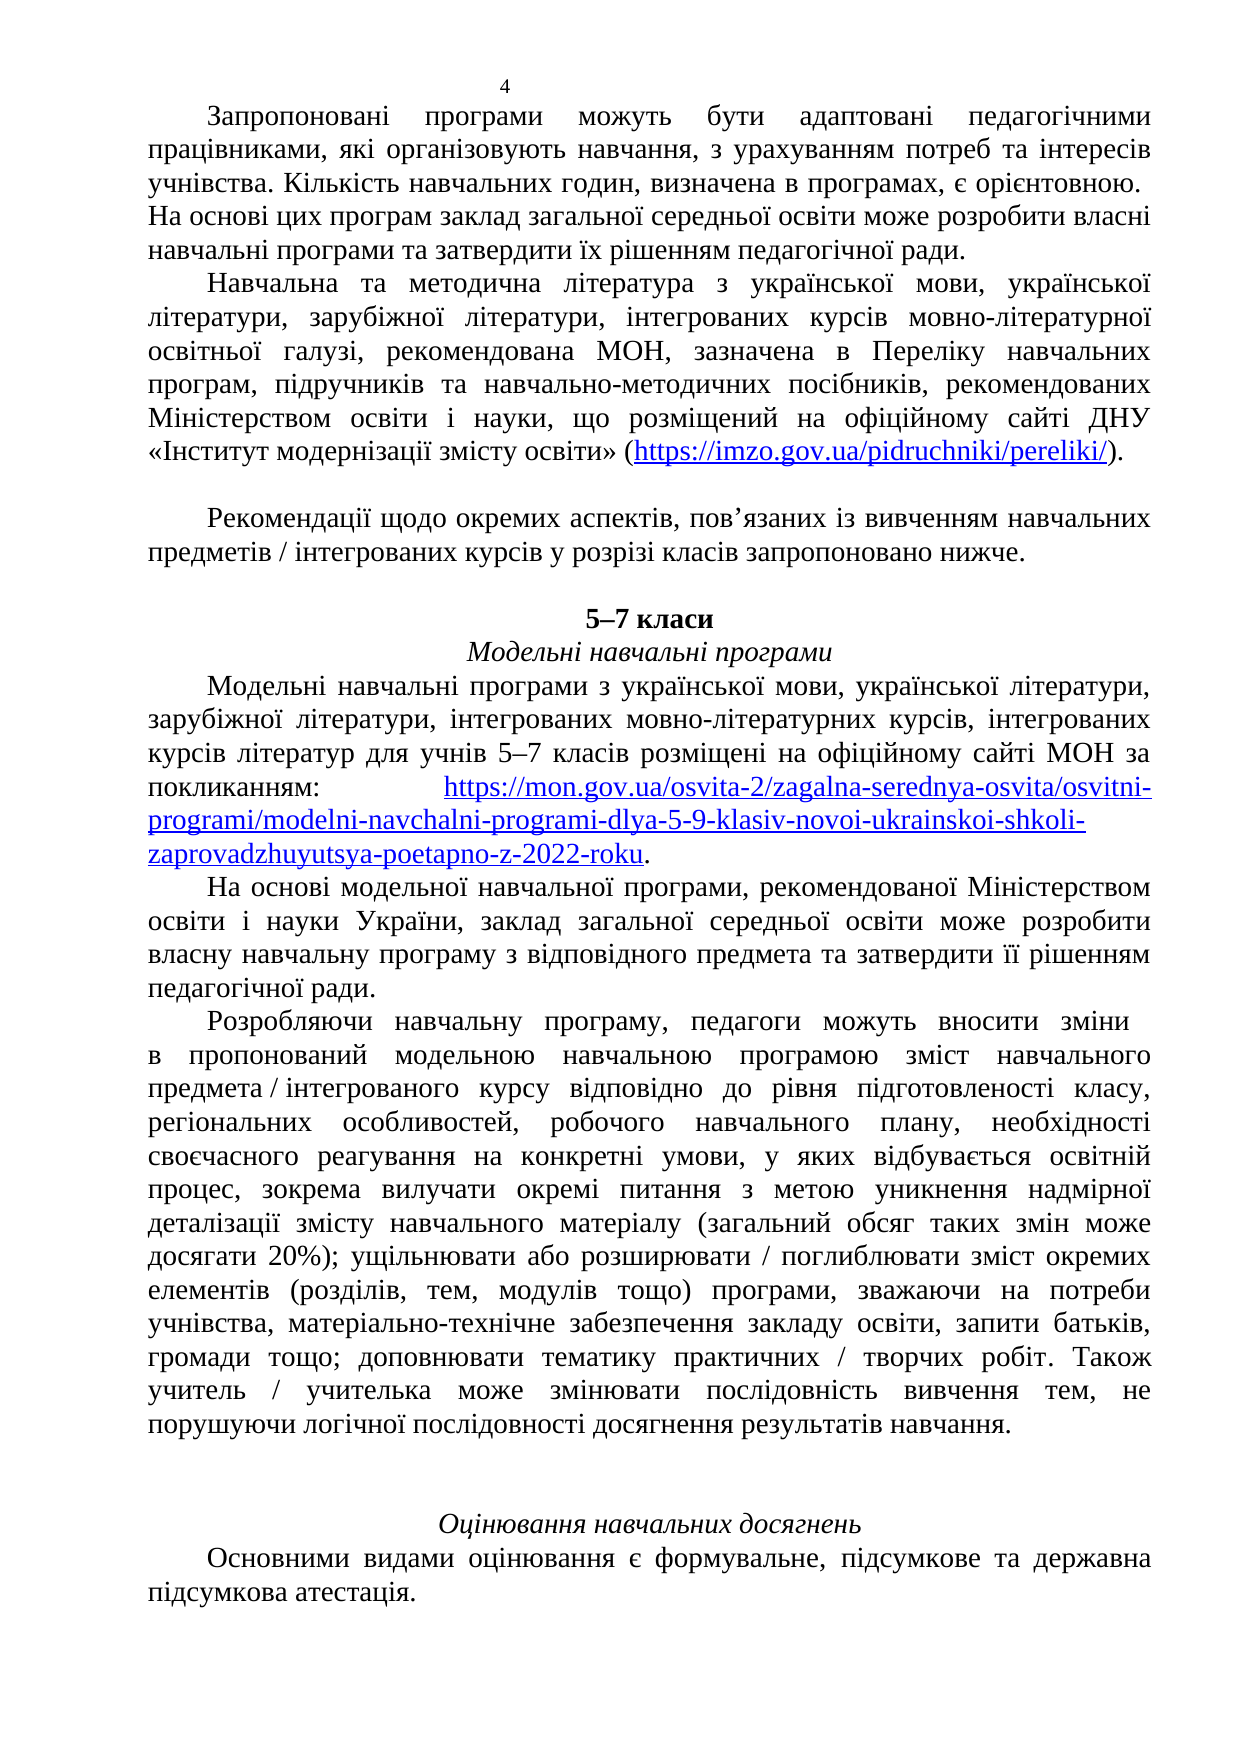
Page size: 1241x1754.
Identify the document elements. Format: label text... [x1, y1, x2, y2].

text Оцінювання навчальних досягнень [148, 1507, 1152, 1540]
text На основі модельної навчальної програми, рекомендованої Міністерством освіти і науки України, заклад загальної середньої освіти може розробити власну навчальну програму з відповідного предмета та затвердити її рішенням педагогічної ради. [148, 869, 1152, 1003]
text 5–7 класи [148, 601, 1152, 634]
text Основними видами оцінювання є формувальне, підсумкове та державна підсумкова атестація. [148, 1540, 1152, 1607]
text Навчальна та методична література з української мови, української літератури, зарубіжної літератури, інтегрованих курсів мовно-літературної освітньої галузі, рекомендована МОН, зазначена в Переліку навчальних програм, підручників та навчально-методичних посібників, рекомендованих Міністерством освіти і науки, що розміщений на офіційному сайті ДНУ «Інститут модернізації змісту освіти» (https://imzo.gov.ua/pidruchniki/pereliki/). [148, 266, 1152, 467]
text Модельні навчальні програми з української мови, української літератури, зарубіжної літератури, інтегрованих мовно-літературних курсів, інтегрованих курсів літератур для учнів 5–7 класів розміщені на офіційному сайті МОН за покликанням: https://mon.gov.ua/osvita-2/zagalna-serednya-osvita/osvitni-programi/modelni-navchalni-programi-dlya-5-9-klasiv-novoi-ukrainskoi-shkoli-zaprovadzhuyutsya-poetapno-z-2022-roku. [148, 668, 1152, 869]
text Запропоновані програми можуть бути адаптовані педагогічними працівниками, які організовують навчання, з урахуванням потреб та інтересів учнівства. Кількість навчальних годин, визначена в програмах, є орієнтовною. На основі цих програм заклад загальної середньої освіти може розробити власні навчальні програми та затвердити їх рішенням педагогічної ради. [148, 98, 1152, 266]
text Розробляючи навчальну програму, педагоги можуть вносити зміни в пропонований модельною навчальною програмою зміст навчального предмета / інтегрованого курсу відповідно до рівня підготовленості класу, регіональних особливостей, робочого навчального плану, необхідності своєчасного реагування на конкретні умови, у яких відбувається освітній процес, зокрема вилучати окремі питання з метою уникнення надмірної деталізації змісту навчального матеріалу (загальний обсяг таких змін може досягати 20%); ущільнювати або розширювати / поглиблювати зміст окремих елементів (розділів, тем, модулів тощо) програми, зважаючи на потреби учнівства, матеріально-технічне забезпечення закладу освіти, запити батьків, громади тощо; доповнювати тематику практичних / творчих робіт. Також учитель / учителька може змінювати послідовність вивчення тем, не порушуючи логічної послідовності досягнення результатів навчання. [148, 1003, 1152, 1439]
text Рекомендації щодо окремих аспектів, пов’язаних із вивченням навчальних предметів / інтегрованих курсів у розрізі класів запропоновано нижче. [148, 500, 1152, 567]
text Модельні навчальні програми [148, 634, 1152, 668]
